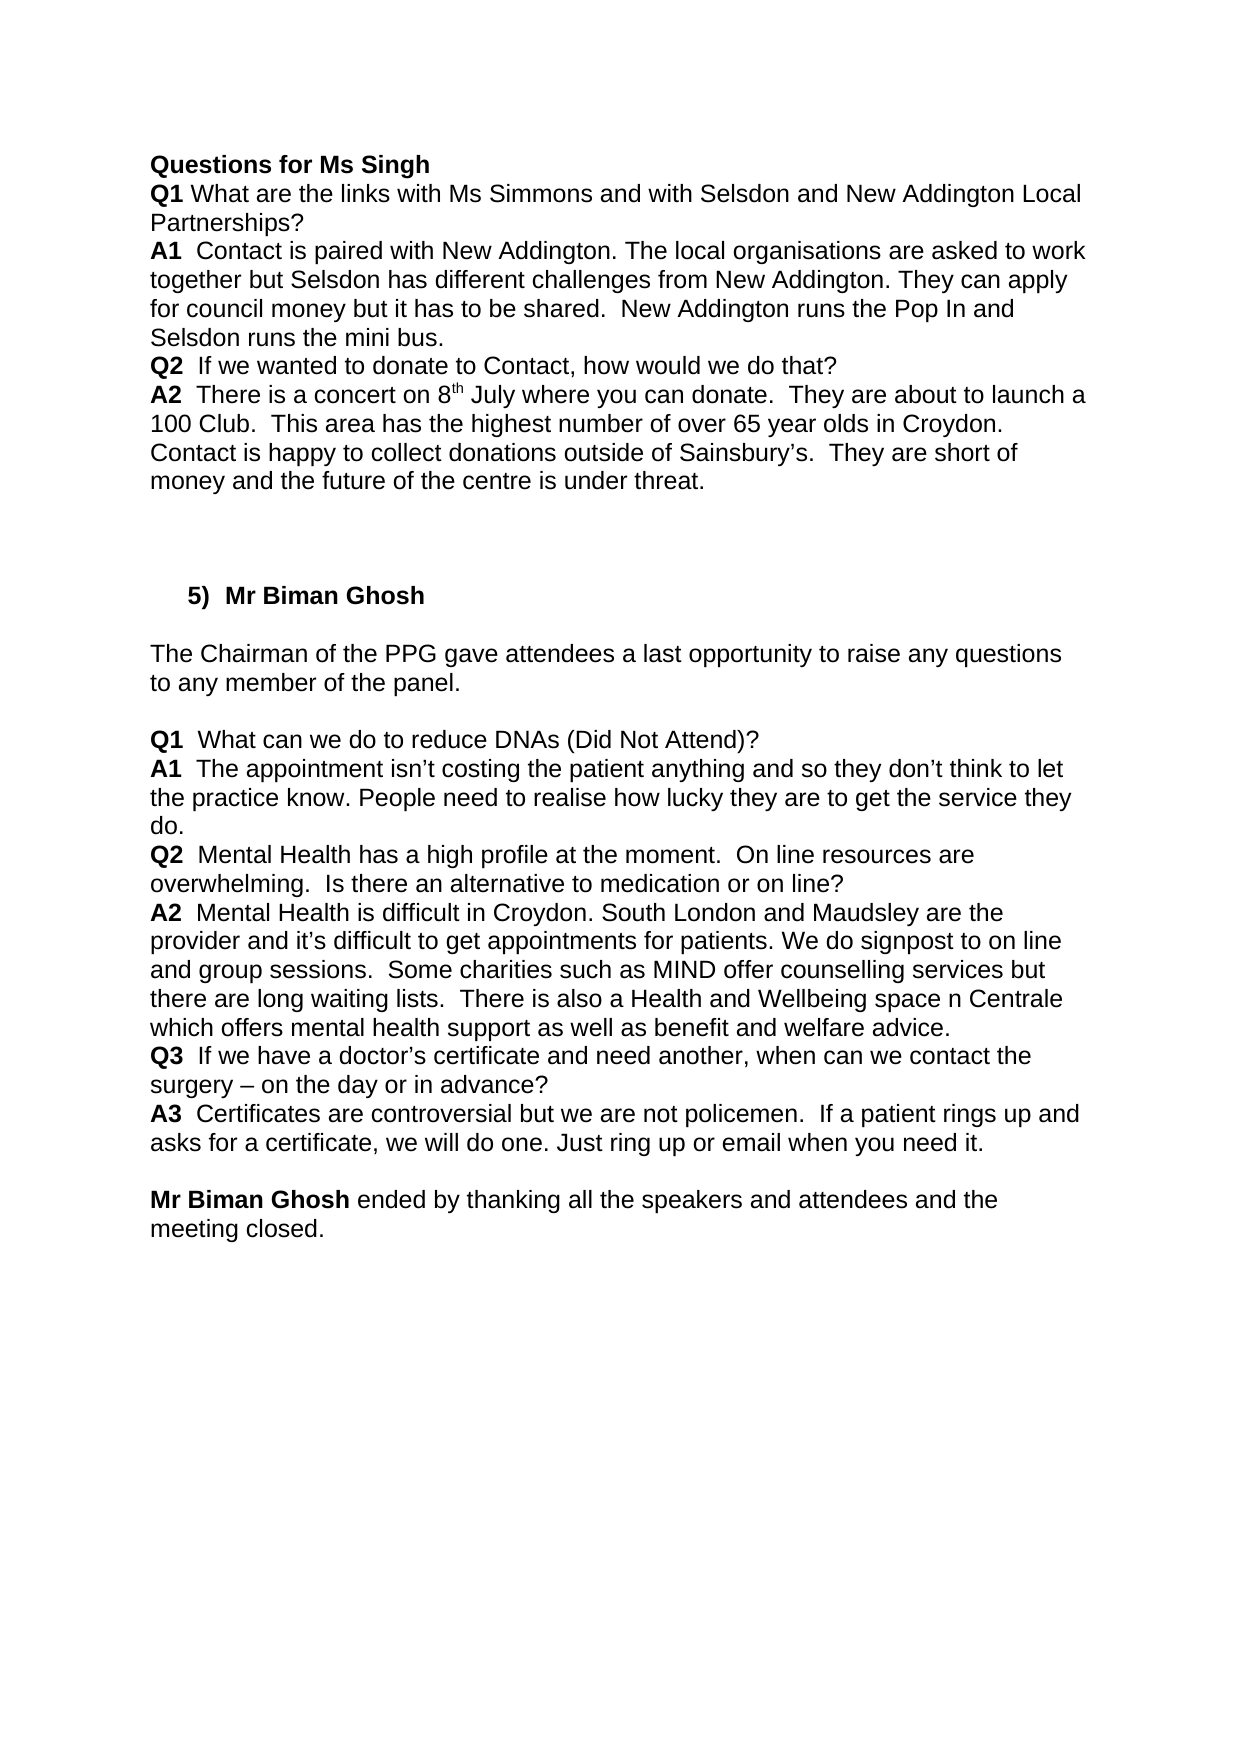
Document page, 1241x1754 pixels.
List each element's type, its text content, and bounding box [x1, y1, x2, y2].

text A3 Certificates are controversial but we are not policemen. If a patient rings up and asks for a certificate, we will do one. Just ring up or email when you need it. [150, 1099, 1090, 1156]
text Q1 What can we do to reduce DNAs (Did Not Attend)? [150, 725, 1090, 754]
text A1 Contact is paired with New Addington. The local organisations are asked to work together but Selsdon has different challenges from New Addington. They can apply for council money but it has to be shared. New Addington runs the Pop In and Selsdon runs the mini bus. [150, 236, 1090, 351]
text A2 There is a concert on 8th July where you can donate. They are about to launch a 100 Club. This area has the highest number of over 65 year olds in Croydon. Contact is happy to collect donations outside of Sainsbury’s. They are short of money and the future of the centre is under threat. [150, 380, 1090, 495]
list Mr Biman Ghosh [187, 581, 1090, 610]
text Q1 What are the links with Ms Simmons and with Selsdon and New Addington Local Partnerships? [150, 179, 1090, 236]
text A1 The appointment isn’t costing the patient anything and so they don’t think to let the practice know. People need to realise how lucky they are to get the service they do. [150, 754, 1090, 840]
text Questions for Ms Singh [150, 150, 1090, 179]
text Mr Biman Ghosh ended by thanking all the speakers and attendees and the meeting closed. [150, 1185, 1090, 1242]
text Q2 Mental Health has a high profile at the moment. On line resources are overwhelming. Is there an alternative to medication or on line? [150, 840, 1090, 897]
text Q2 If we wanted to donate to Contact, how would we do that? [150, 351, 1090, 380]
text A2 Mental Health is difficult in Croydon. South London and Maudsley are the provider and it’s difficult to get appointments for patients. We do signpost to on line and group sessions. Some charities such as MIND offer counselling services but there are long waiting lists. There is also a Health and Wellbeing space n Centrale which offers mental health support as well as benefit and welfare advice. [150, 897, 1090, 1041]
text Q3 If we have a doctor’s certificate and need another, when can we contact the surgery – on the day or in advance? [150, 1041, 1090, 1099]
text The Chairman of the PPG gave attendees a last opportunity to raise any questions to any member of the panel. [150, 639, 1090, 696]
